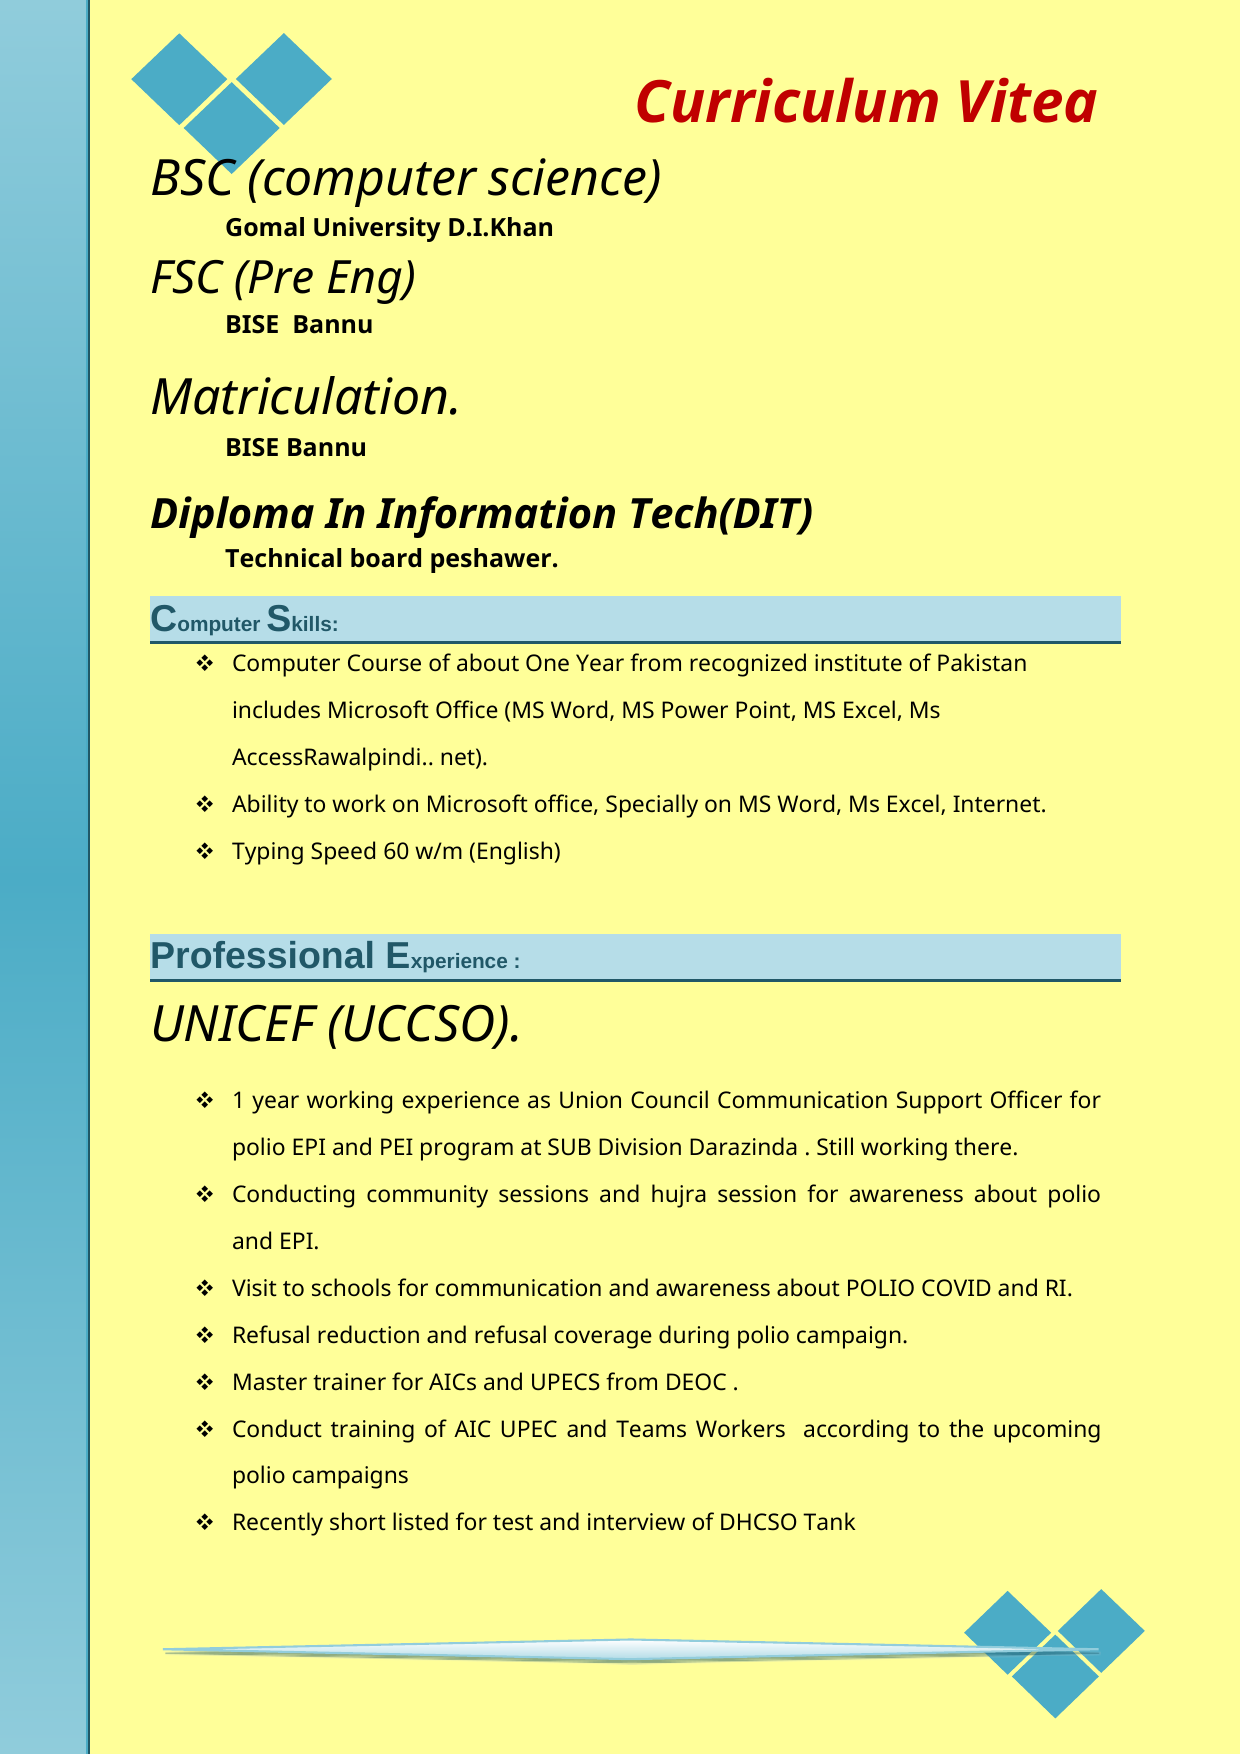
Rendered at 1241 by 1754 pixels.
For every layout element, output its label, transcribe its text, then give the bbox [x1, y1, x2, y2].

list 1 year working experience as Union Council Communication Support Officer for polio EPI and PEI program at SUB Division Darazinda . Still working there. [194, 1084, 1102, 1163]
subtitle FSC (Pre Eng) [150, 244, 1161, 306]
list Master trainer for AICs and UPECS from DEOC . [194, 1366, 1102, 1397]
list Technical board peshawer. [225, 541, 1121, 575]
subtitle UNICEF (UCCSO). [150, 988, 1161, 1056]
list BISE Bannu [225, 306, 1121, 341]
list Computer Course of about One Year from recognized institute of Pakistan includes Microsoft Office (MS Word, MS Power Point, MS Excel, Ms AccessRawalpindi.. net). [194, 647, 1121, 772]
list Conducting community sessions and hujra session for awareness about polio and EPI. [194, 1178, 1102, 1256]
list Visit to schools for communication and awareness about POLIO COVID and RI. [194, 1272, 1102, 1303]
subtitle Matriculation. [150, 361, 1161, 429]
list Recently short listed for test and interview of DHCSO Tank [194, 1506, 1102, 1538]
subtitle BSC (computer science) [150, 142, 1161, 210]
list BISE Bannu [225, 429, 1121, 463]
subtitle Computer Skills: [150, 596, 1121, 641]
list Conduct training of AIC UPEC and Teams Workers according to the upcoming polio campaigns [194, 1413, 1102, 1491]
list Typing Speed 60 w/m (English) [194, 835, 1121, 866]
list Refusal reduction and refusal coverage during polio campaign. [194, 1319, 1102, 1350]
subtitle Diploma In Information Tech(DIT) [150, 484, 1161, 541]
list Ability to work on Microsoft office, Specially on MS Word, Ms Excel, Internet. [194, 788, 1121, 819]
subtitle Professional Experience : [150, 934, 1121, 979]
text Gomal University D.I.Khan [150, 210, 1121, 244]
